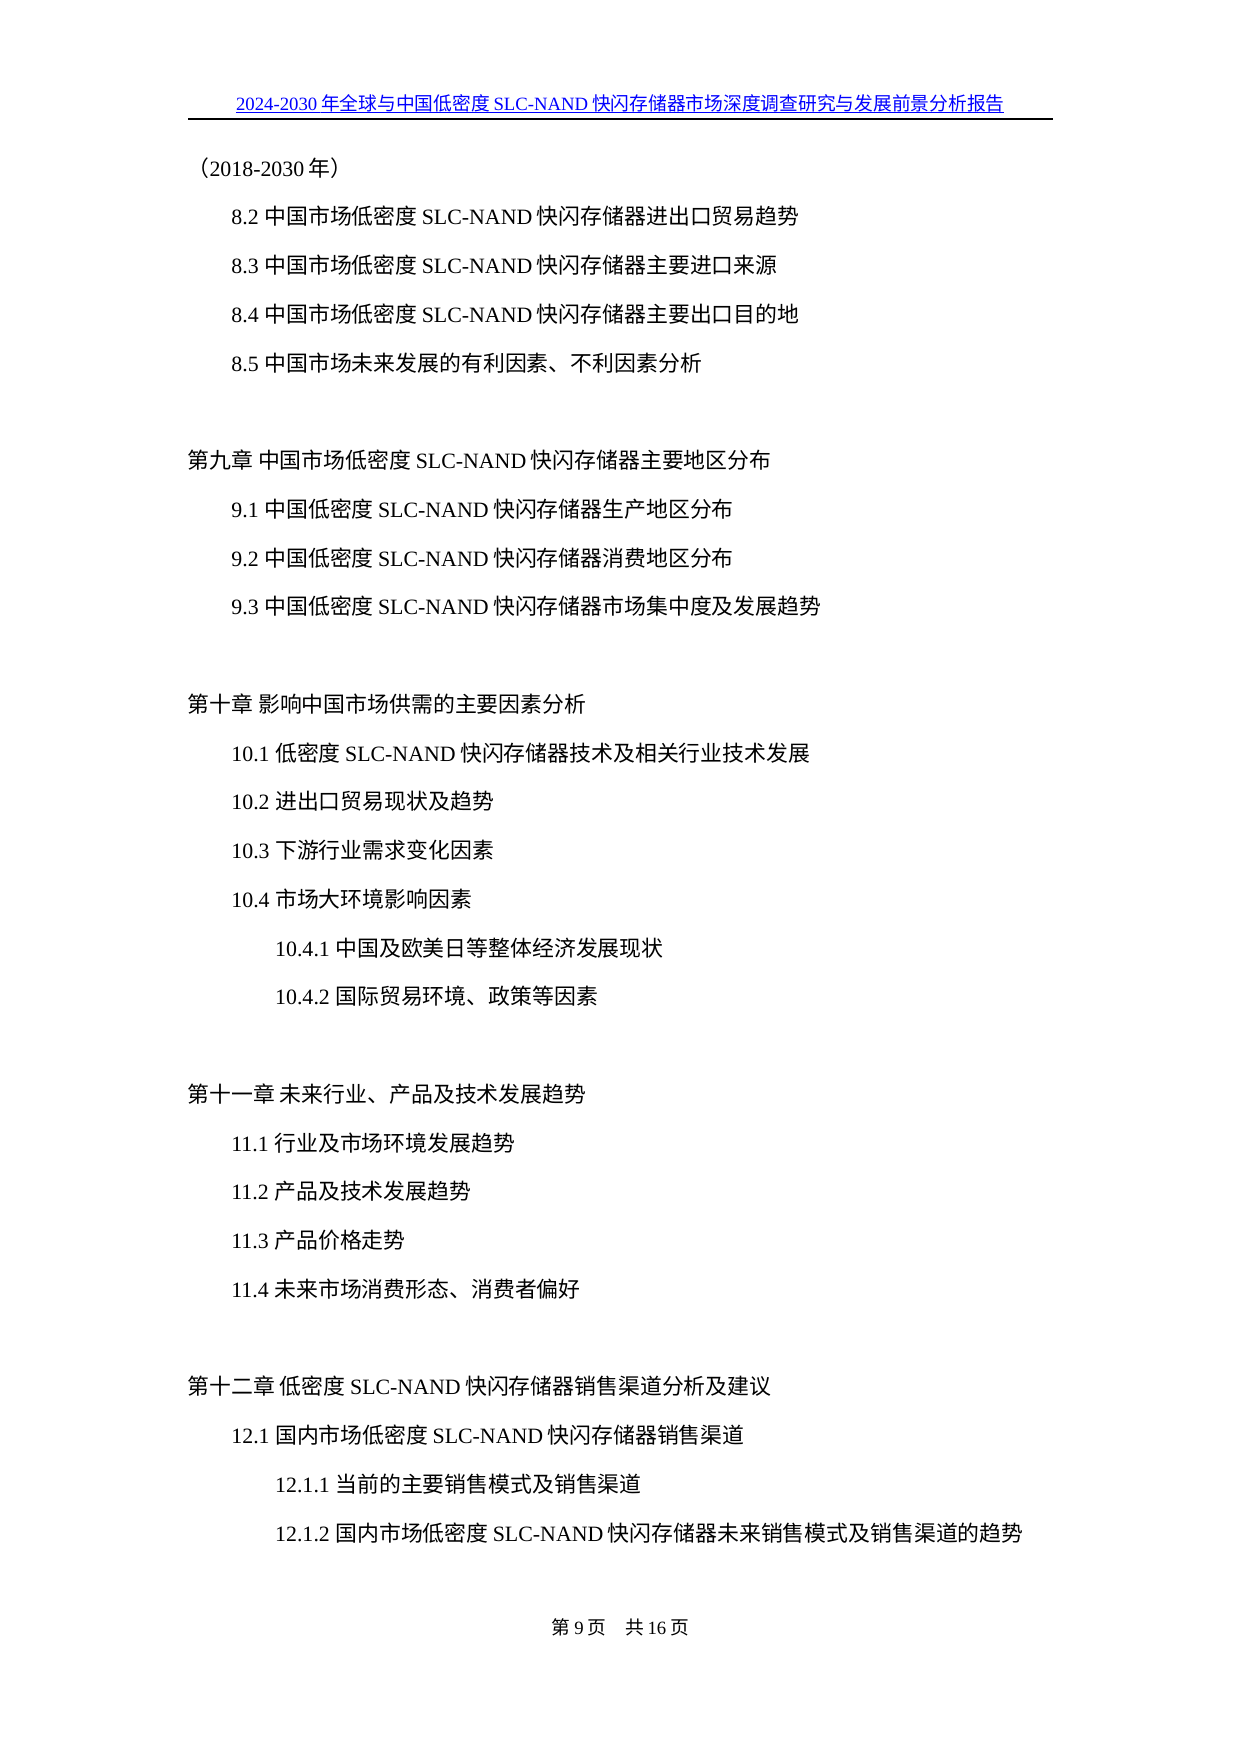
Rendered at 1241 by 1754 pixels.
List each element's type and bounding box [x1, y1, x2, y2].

text [187, 150, 1053, 1548]
